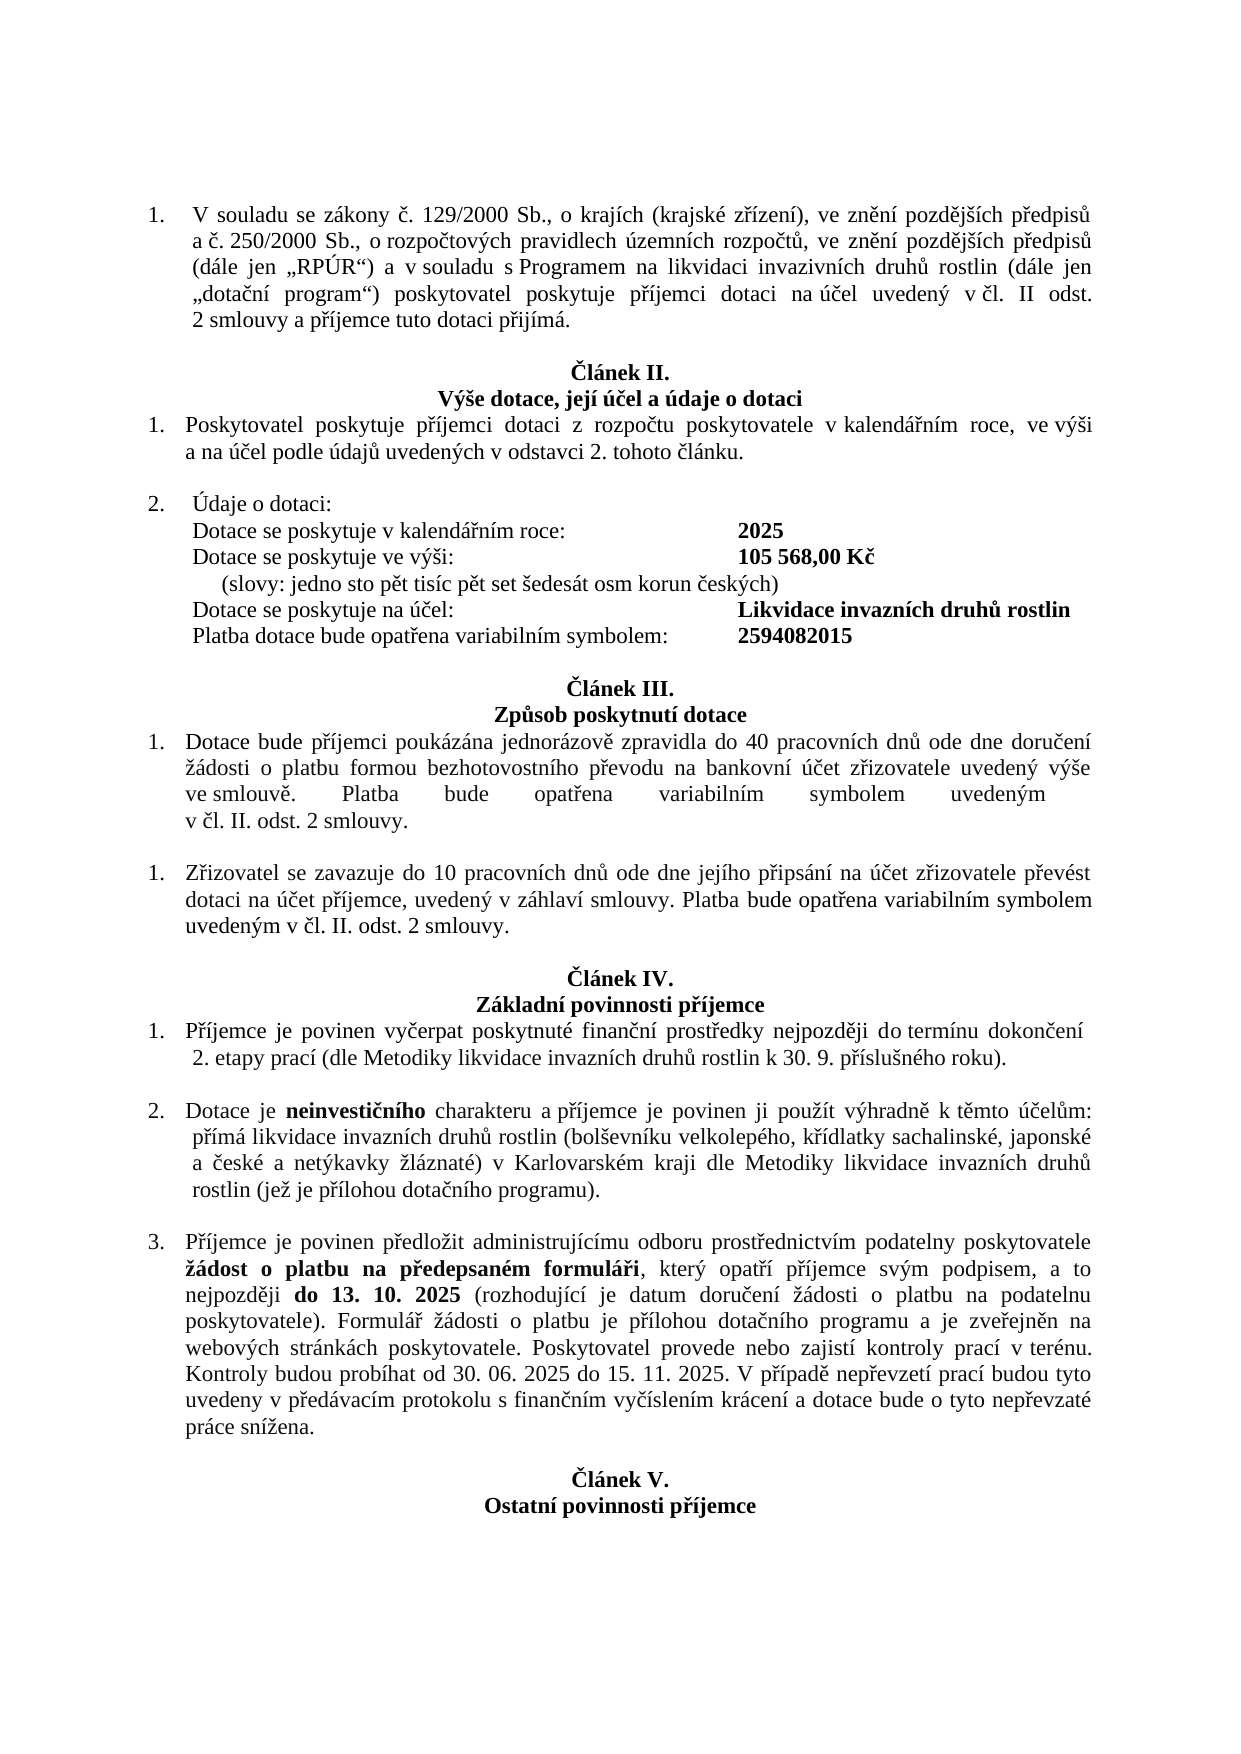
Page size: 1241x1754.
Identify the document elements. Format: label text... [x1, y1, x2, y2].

text Dotace se poskytuje v kalendářním roce: 2025 [192, 517, 1092, 543]
text Platba dotace bude opatřena variabilním symbolem: 2594082015 [192, 622, 1092, 649]
list Příjemce je povinen předložit administrujícímu odboru prostřednictvím podatelny poskytovatele žádost o platbu na předepsaném formuláři, který opatří příjemce svým podpisem, a to nejpozději do 13. 10. 2025 (rozhodující je datum doručení žádosti o platbu na podatelnu poskytovatele). Formulář žádosti o platbu je přílohou dotačního programu a je zveřejněn na webových stránkách poskytovatele. Poskytovatel provede nebo zajistí kontroly prací v terénu. Kontroly budou probíhat od 30. 06. 2025 do 15. 11. 2025. V případě nepřevzetí prací budou tyto uvedeny v předávacím protokolu s finančním vyčíslením krácení a dotace bude o tyto nepřevzaté práce snížena. [148, 1228, 1092, 1439]
list Údaje o dotaci: [148, 491, 1092, 517]
text Způsob poskytnutí dotace [148, 701, 1092, 728]
text Článek IV. [148, 965, 1092, 991]
list V souladu se zákony č. 129/2000 Sb., o krajích (krajské zřízení), ve znění pozdějších předpisů a č. 250/2000 Sb., o rozpočtových pravidlech územních rozpočtů, ve znění pozdějších předpisů (dále jen „RPÚR“) a v souladu s Programem na likvidaci invazivních druhů rostlin (dále jen „dotační program“) poskytovatel poskytuje příjemci dotaci na účel uvedený v čl. II odst. 2 smlouvy a příjemce tuto dotaci přijímá. [148, 201, 1092, 332]
list Dotace bude příjemci poukázána jednorázově zpravidla do 40 pracovních dnů ode dne doručení žádosti o platbu formou bezhotovostního převodu na bankovní účet zřizovatele uvedený výše ve smlouvě. Platba bude opatřena variabilním symbolem uvedeným v čl. II. odst. 2 smlouvy. [148, 728, 1092, 833]
text Článek III. [148, 675, 1092, 701]
text Článek V. [148, 1466, 1092, 1492]
list Dotace je neinvestičního charakteru a příjemce je povinen ji použít výhradně k těmto účelům: přímá likvidace invazních druhů rostlin (bolševníku velkolepého, křídlatky sachalinské, japonské a české a netýkavky žláznaté) v Karlovarském kraji dle Metodiky likvidace invazních druhů rostlin (jež je přílohou dotačního programu). [148, 1097, 1092, 1202]
list Poskytovatel poskytuje příjemci dotaci z rozpočtu poskytovatele v kalendářním roce, ve výši a na účel podle údajů uvedených v odstavci 2. tohoto článku. [148, 411, 1092, 464]
list Příjemce je povinen vyčerpat poskytnuté finanční prostředky nejpozději do termínu dokončení 2. etapy prací (dle Metodiky likvidace invazních druhů rostlin k 30. 9. příslušného roku). [148, 1018, 1092, 1070]
text Dotace se poskytuje ve výši: 105 568,00 Kč [192, 543, 1092, 569]
list Zřizovatel se zavazuje do 10 pracovních dnů ode dne jejího připsání na účet zřizovatele převést dotaci na účet příjemce, uvedený v záhlaví smlouvy. Platba bude opatřena variabilním symbolem uvedeným v čl. II. odst. 2 smlouvy. [148, 859, 1092, 938]
text Dotace se poskytuje na účel: Likvidace invazních druhů rostlin [192, 596, 1092, 622]
text Základní povinnosti příjemce [148, 991, 1092, 1018]
text (slovy: jedno sto pět tisíc pět set šedesát osm korun českých) [192, 569, 1092, 596]
text Článek II. [148, 359, 1092, 385]
text Ostatní povinnosti příjemce [148, 1492, 1092, 1518]
text Výše dotace, její účel a údaje o dotaci [148, 385, 1092, 411]
